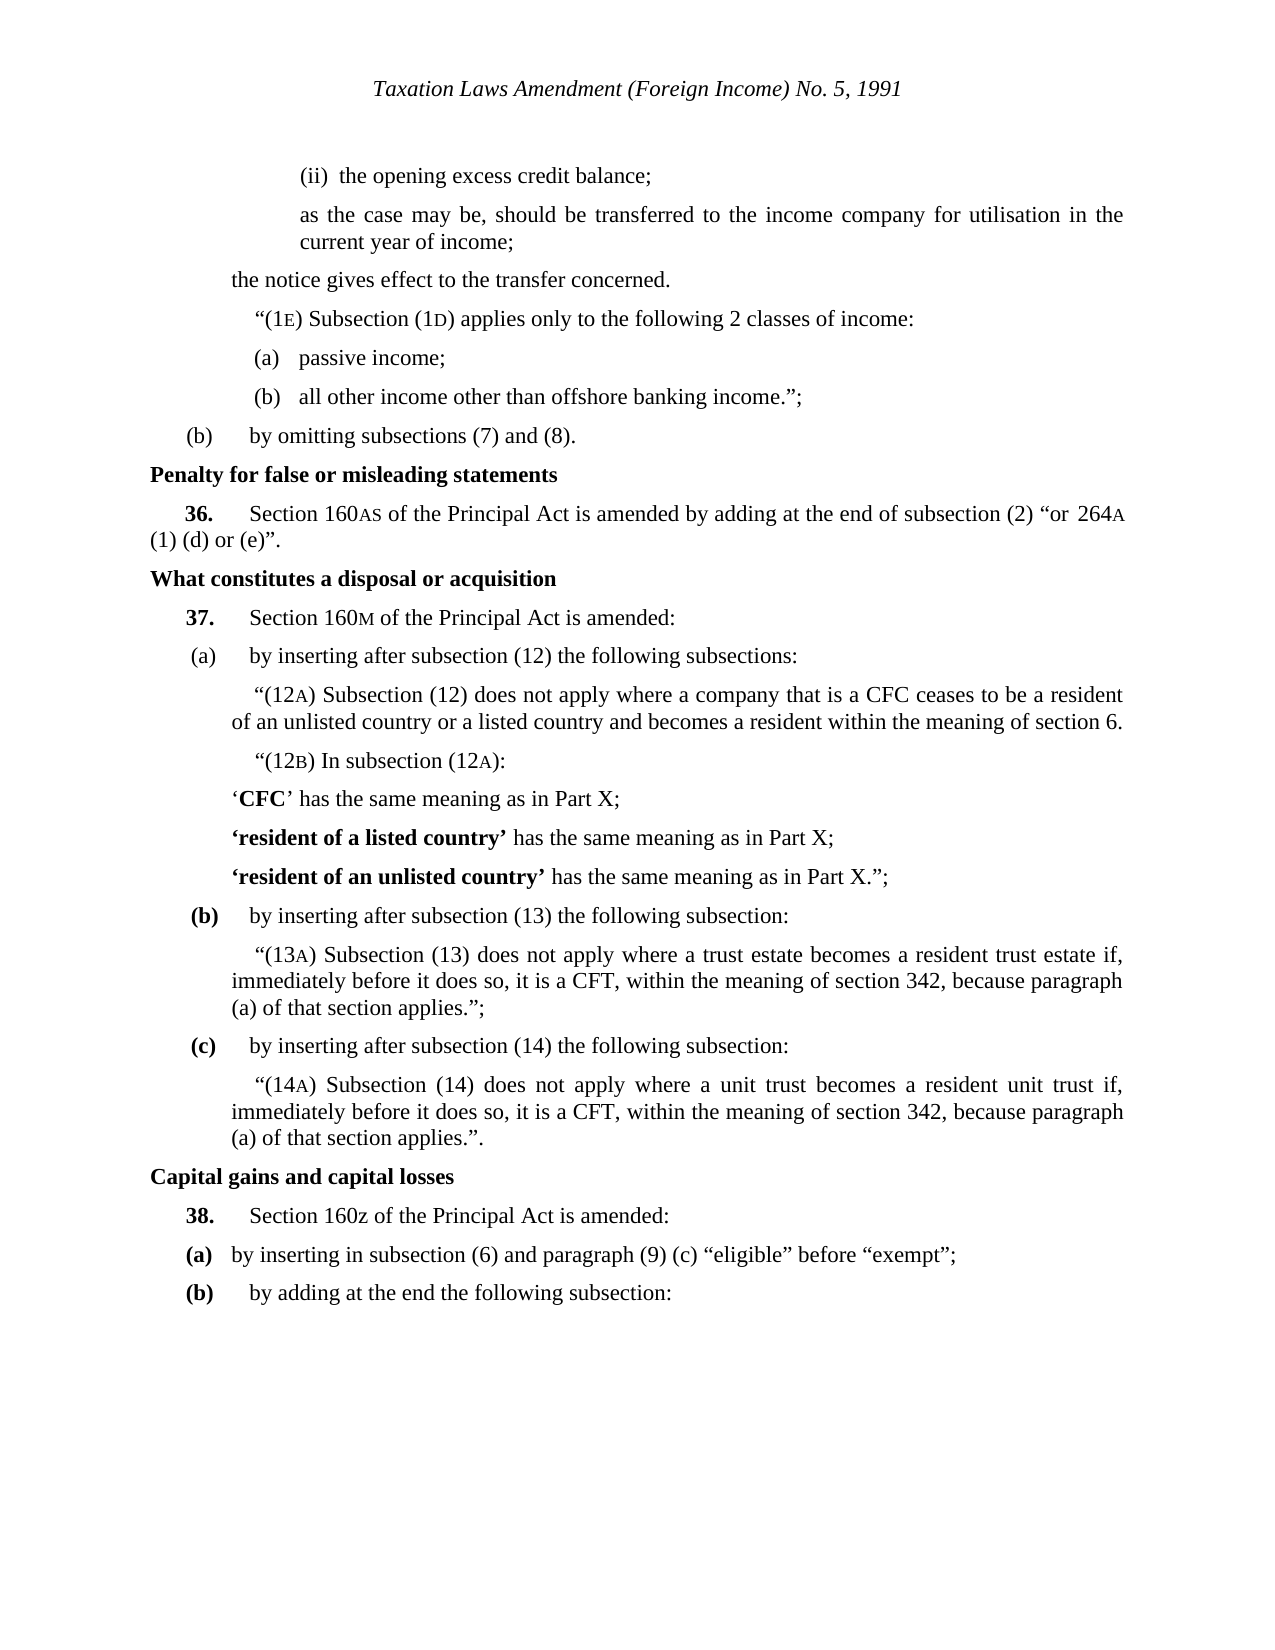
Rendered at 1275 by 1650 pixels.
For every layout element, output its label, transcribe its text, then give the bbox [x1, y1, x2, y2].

text the notice gives effect to the transfer concerned. [231, 267, 1125, 293]
text “(12a) Subsection (12) does not apply where a company that is a CFC ceases to be a resident of an unlisted country or a listed country and becomes a resident within the meaning of section 6. [231, 681, 1125, 734]
text 38. Section 160z of the Principal Act is amended: [186, 1202, 1125, 1228]
text (a) by inserting after subsection (12) the following subsections: [191, 643, 1125, 669]
text 37. Section 160m of the Principal Act is amended: [186, 604, 1125, 630]
text What constitutes a disposal or acquisition [150, 565, 1125, 591]
text “(12b) In subsection (12a): [254, 747, 1125, 773]
text (b) by inserting after subsection (13) the following subsection: [191, 902, 1125, 928]
text Penalty for false or misleading statements [150, 461, 1125, 487]
text as the case may be, should be transferred to the income company for utilisation in the current year of income; [299, 201, 1125, 254]
text “(14a) Subsection (14) does not apply where a unit trust becomes a resident unit trust if, immediately before it does so, it is a CFT, within the meaning of section 342, because paragraph (a) of that section applies.”. [231, 1071, 1125, 1150]
text (b) by adding at the end the following subsection: [186, 1279, 1125, 1306]
text (ii) the opening excess credit balance; [300, 162, 1125, 189]
text (b) all other income other than offshore banking income.”; [254, 383, 1125, 409]
text (a) passive income; [254, 344, 1125, 371]
text ‘resident of an unlisted country’ has the same meaning as in Part X.”; [231, 863, 1125, 889]
text (b) by omitting subsections (7) and (8). [186, 422, 1125, 448]
text “(1e) Subsection (1d) applies only to the following 2 classes of income: [231, 305, 1125, 332]
text 36. Section 160as of the Principal Act is amended by adding at the end of subsection (2) “or 264a (1) (d) or (e)”. [150, 500, 1125, 552]
text (c) by inserting after subsection (14) the following subsection: [191, 1032, 1125, 1059]
text (a) by inserting in subsection (6) and paragraph (9) (c) “eligible” before “exempt”; [186, 1241, 1125, 1267]
text Capital gains and capital losses [150, 1163, 1125, 1189]
text ‘resident of a listed country’ has the same meaning as in Part X; [231, 824, 1125, 851]
text ‘CFC’ has the same meaning as in Part X; [231, 786, 1125, 812]
text “(13a) Subsection (13) does not apply where a trust estate becomes a resident trust estate if, immediately before it does so, it is a CFT, within the meaning of section 342, because paragraph (a) of that section applies.”; [231, 941, 1125, 1020]
